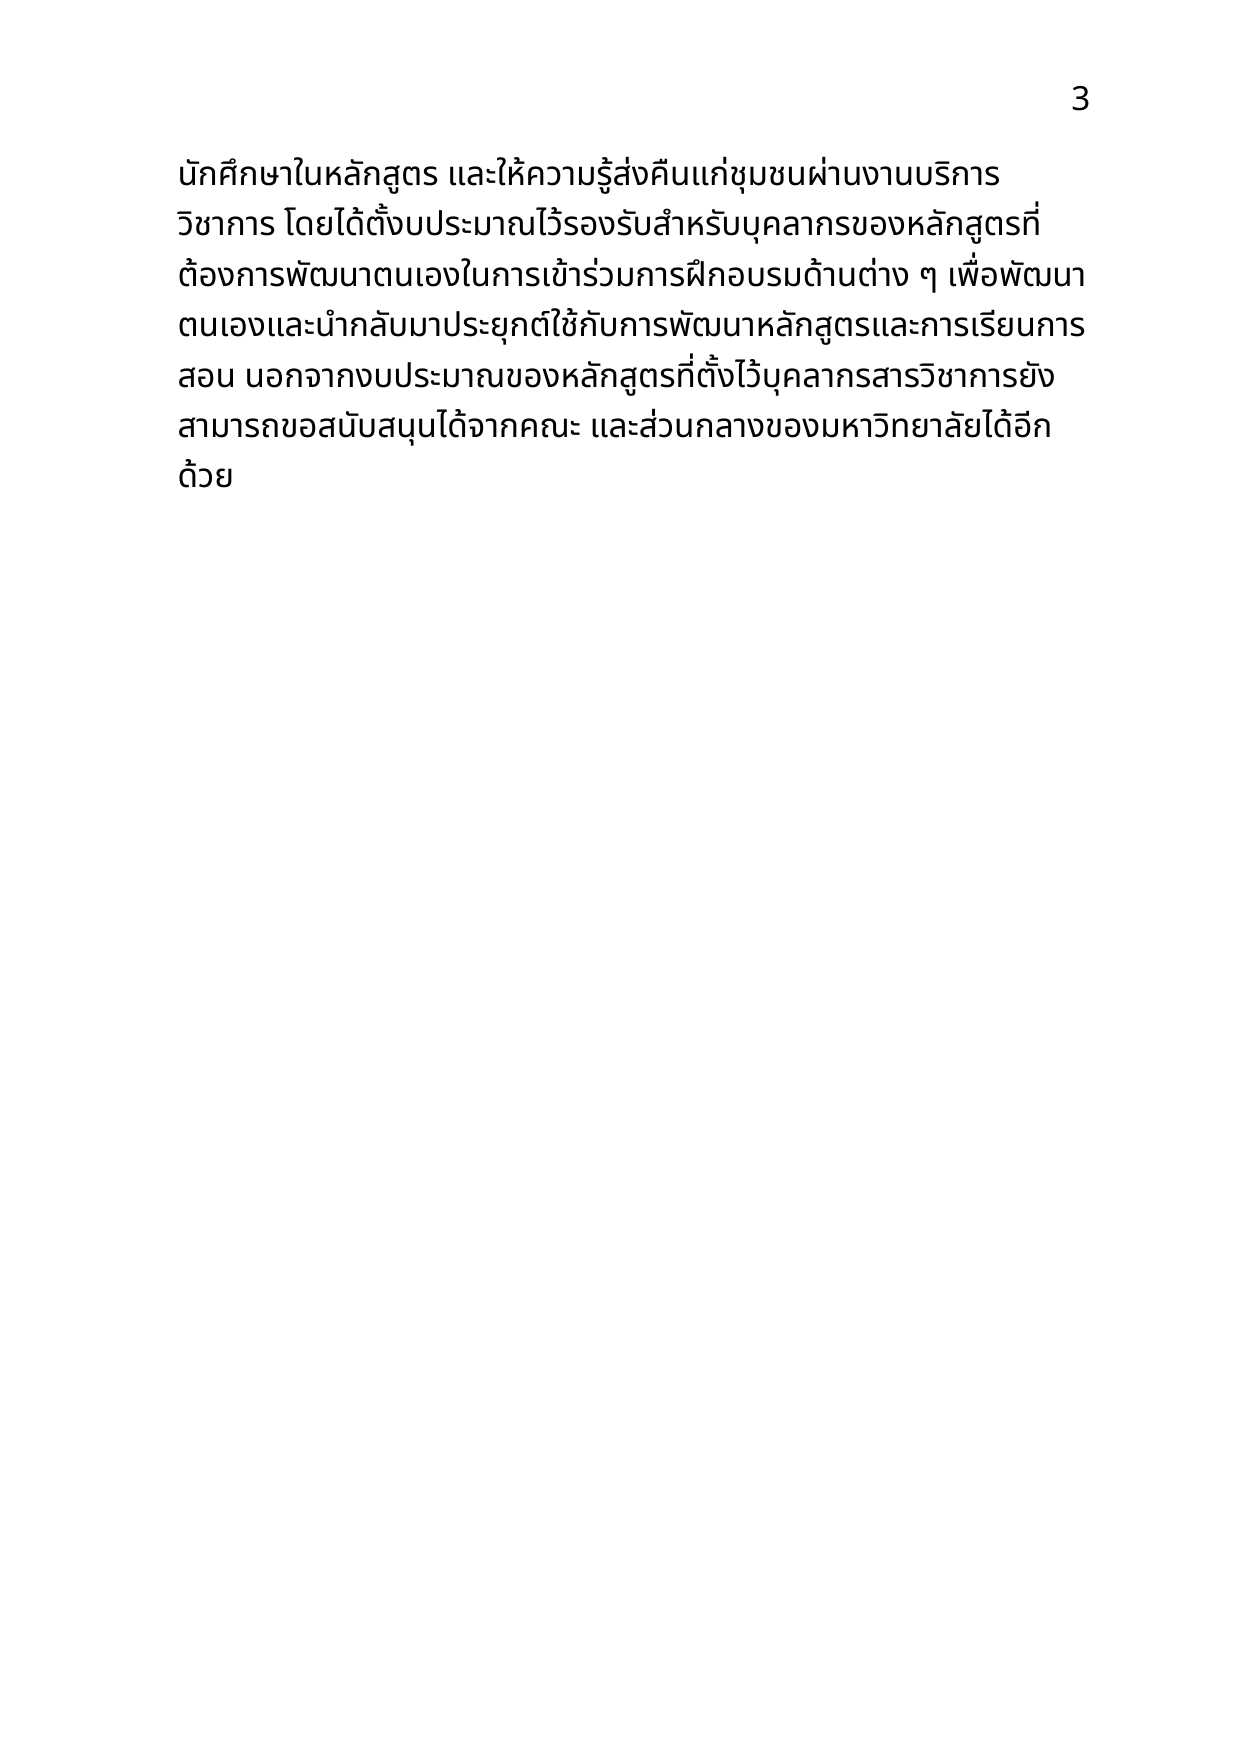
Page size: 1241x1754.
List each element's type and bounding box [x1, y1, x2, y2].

text [177, 150, 1090, 503]
